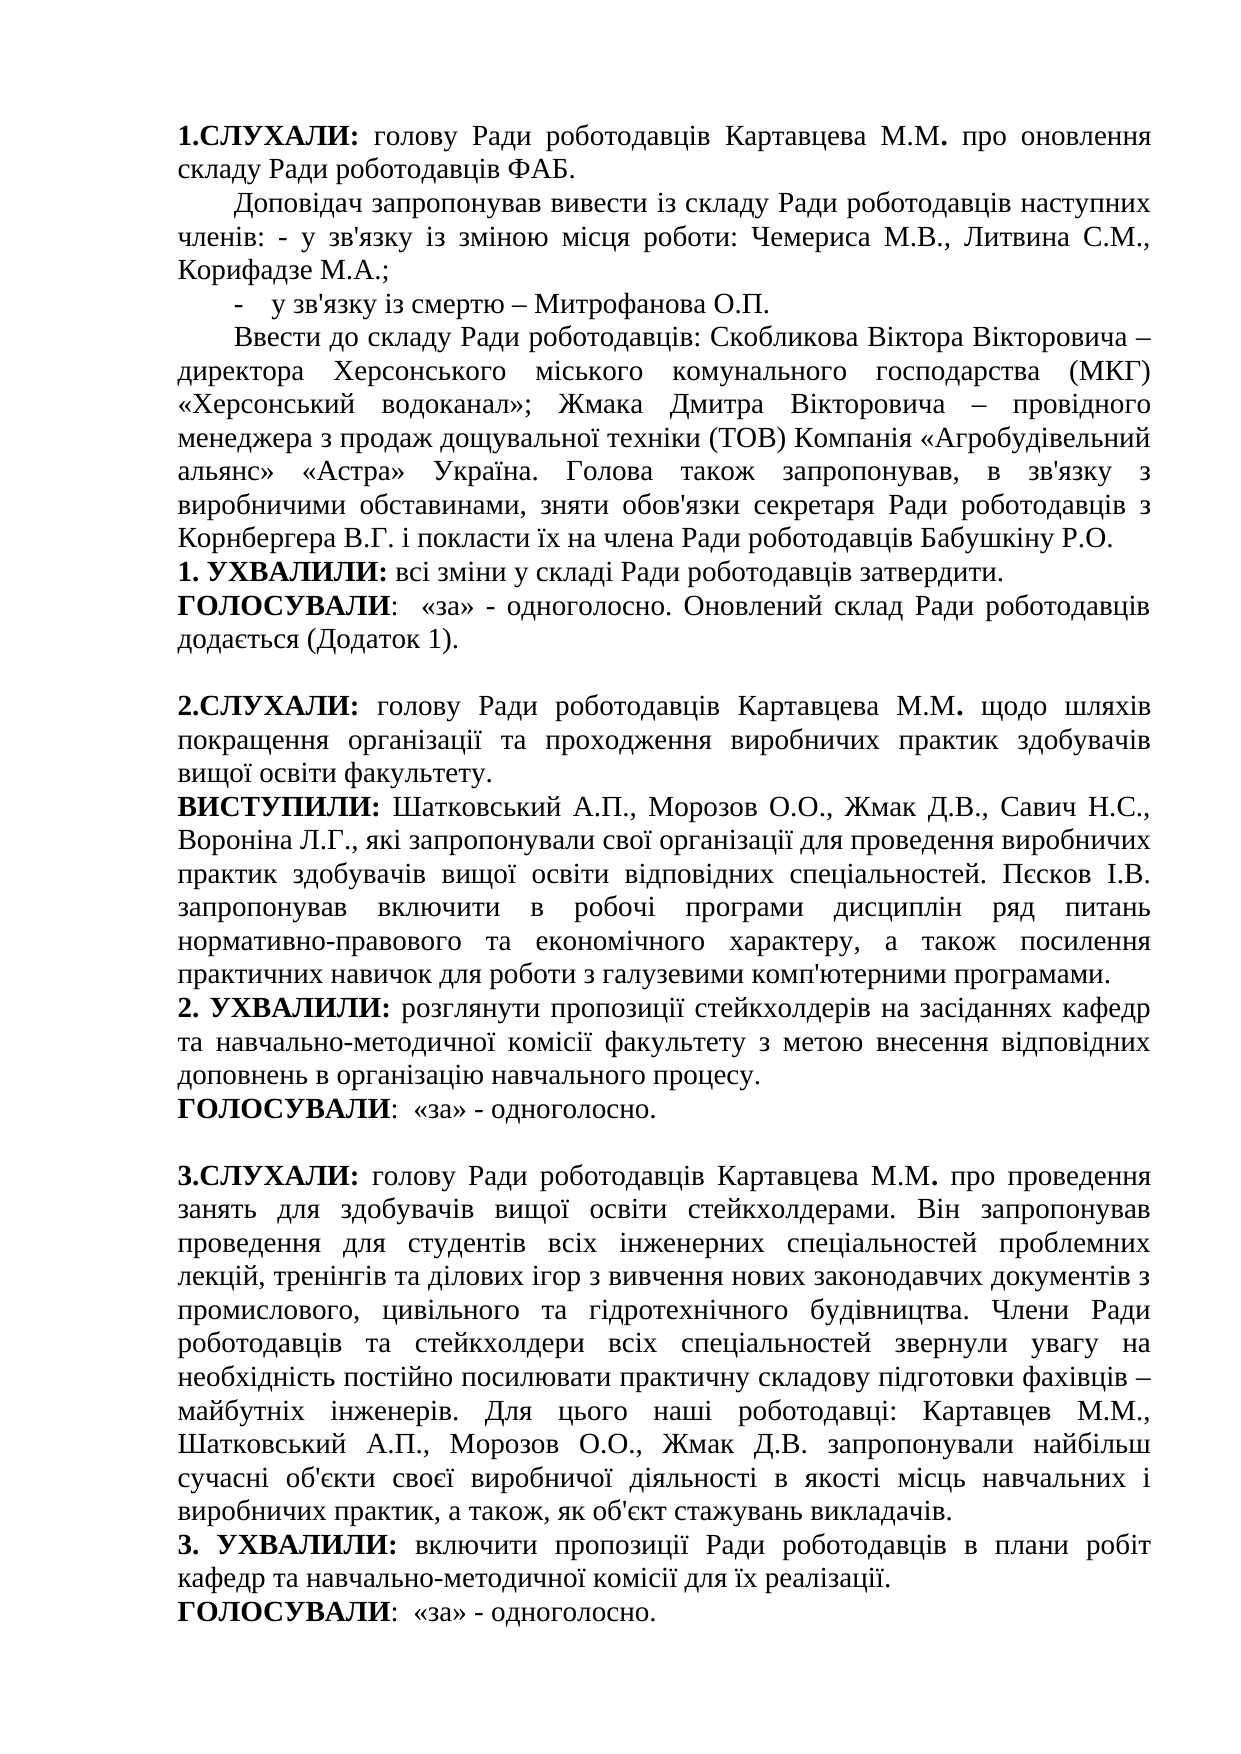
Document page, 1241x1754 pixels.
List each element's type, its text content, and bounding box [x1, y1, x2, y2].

text Доповідач запропонував вивести із складу Ради роботодавців наступних членів: - у зв'язку із зміною місця роботи: Чемериса М.В., Литвина С.М., Корифадзе М.А.; [177, 185, 1152, 286]
text 2.СЛУХАЛИ: голову Ради роботодавців Картавцева М.М. щодо шляхів покращення організації та проходження виробничих практик здобувачів вищої освіти факультету. [177, 688, 1152, 789]
text Ввести до складу Ради роботодавців: Скобликова Віктора Вікторовича – директора Херсонського міського комунального господарства (МКГ) «Херсонський водоканал»; Жмака Дмитра Вікторовича – провідного менеджера з продаж дощувальної техніки (ТОВ) Компанія «Агробудівельний альянс» «Астра» Україна. Голова також запропонував, в зв'язку з виробничими обставинами, зняти обов'язки секретаря Ради роботодавців з Корнбергера В.Г. і покласти їх на члена Ради роботодавців Бабушкіну Р.О. [177, 319, 1152, 554]
text 3. УХВАЛИЛИ: включити пропозиції Ради роботодавців в плани робіт кафедр та навчально-методичної комісії для їх реалізації. [177, 1527, 1152, 1594]
text ГОЛОСУВАЛИ: «за» - одноголосно. Оновлений склад Ради роботодавців додається (Додаток 1). [177, 588, 1152, 655]
text ВИСТУПИЛИ: Шатковський А.П., Морозов О.О., Жмак Д.В., Савич Н.С., Вороніна Л.Г., які запропонували свої організації для проведення виробничих практик здобувачів вищої освіти відповідних спеціальностей. Пєсков І.В. запропонував включити в робочі програми дисциплін ряд питань нормативно-правового та економічного характеру, а також посилення практичних навичок для роботи з галузевими комп'ютерними програмами. [177, 789, 1152, 990]
text 3.СЛУХАЛИ: голову Ради роботодавців Картавцева М.М. про проведення занять для здобувачів вищої освіти стейкхолдерами. Він запропонував проведення для студентів всіх інженерних спеціальностей проблемних лекцій, тренінгів та ділових ігор з вивчення нових законодавчих документів з промислового, цивільного та гідротехнічного будівництва. Члени Ради роботодавців та стейкхолдери всіх спеціальностей звернули увагу на необхідність постійно посилювати практичну складову підготовки фахівців – майбутніх інженерів. Для цього наші роботодавці: Картавцев М.М., Шатковський А.П., Морозов О.О., Жмак Д.В. запропонували найбільш сучасні об'єкти своєї виробничої діяльності в якості місць навчальних і виробничих практик, а також, як об'єкт стажувань викладачів. [177, 1158, 1152, 1527]
list у зв'язку із смертю – Митрофанова О.П. [233, 286, 1152, 319]
text ГОЛОСУВАЛИ: «за» - одноголосно. [177, 1594, 1152, 1627]
text 1. УХВАЛИЛИ: всі зміни у складі Ради роботодавців затвердити. [177, 554, 1152, 588]
text ГОЛОСУВАЛИ: «за» - одноголосно. [177, 1091, 1152, 1124]
text 1.СЛУХАЛИ: голову Ради роботодавців Картавцева М.М. про оновлення складу Ради роботодавців ФАБ. [177, 118, 1152, 185]
text 2. УХВАЛИЛИ: розглянути пропозиції стейкхолдерів на засіданнях кафедр та навчально-методичної комісії факультету з метою внесення відповідних доповнень в організацію навчального процесу. [177, 990, 1152, 1091]
